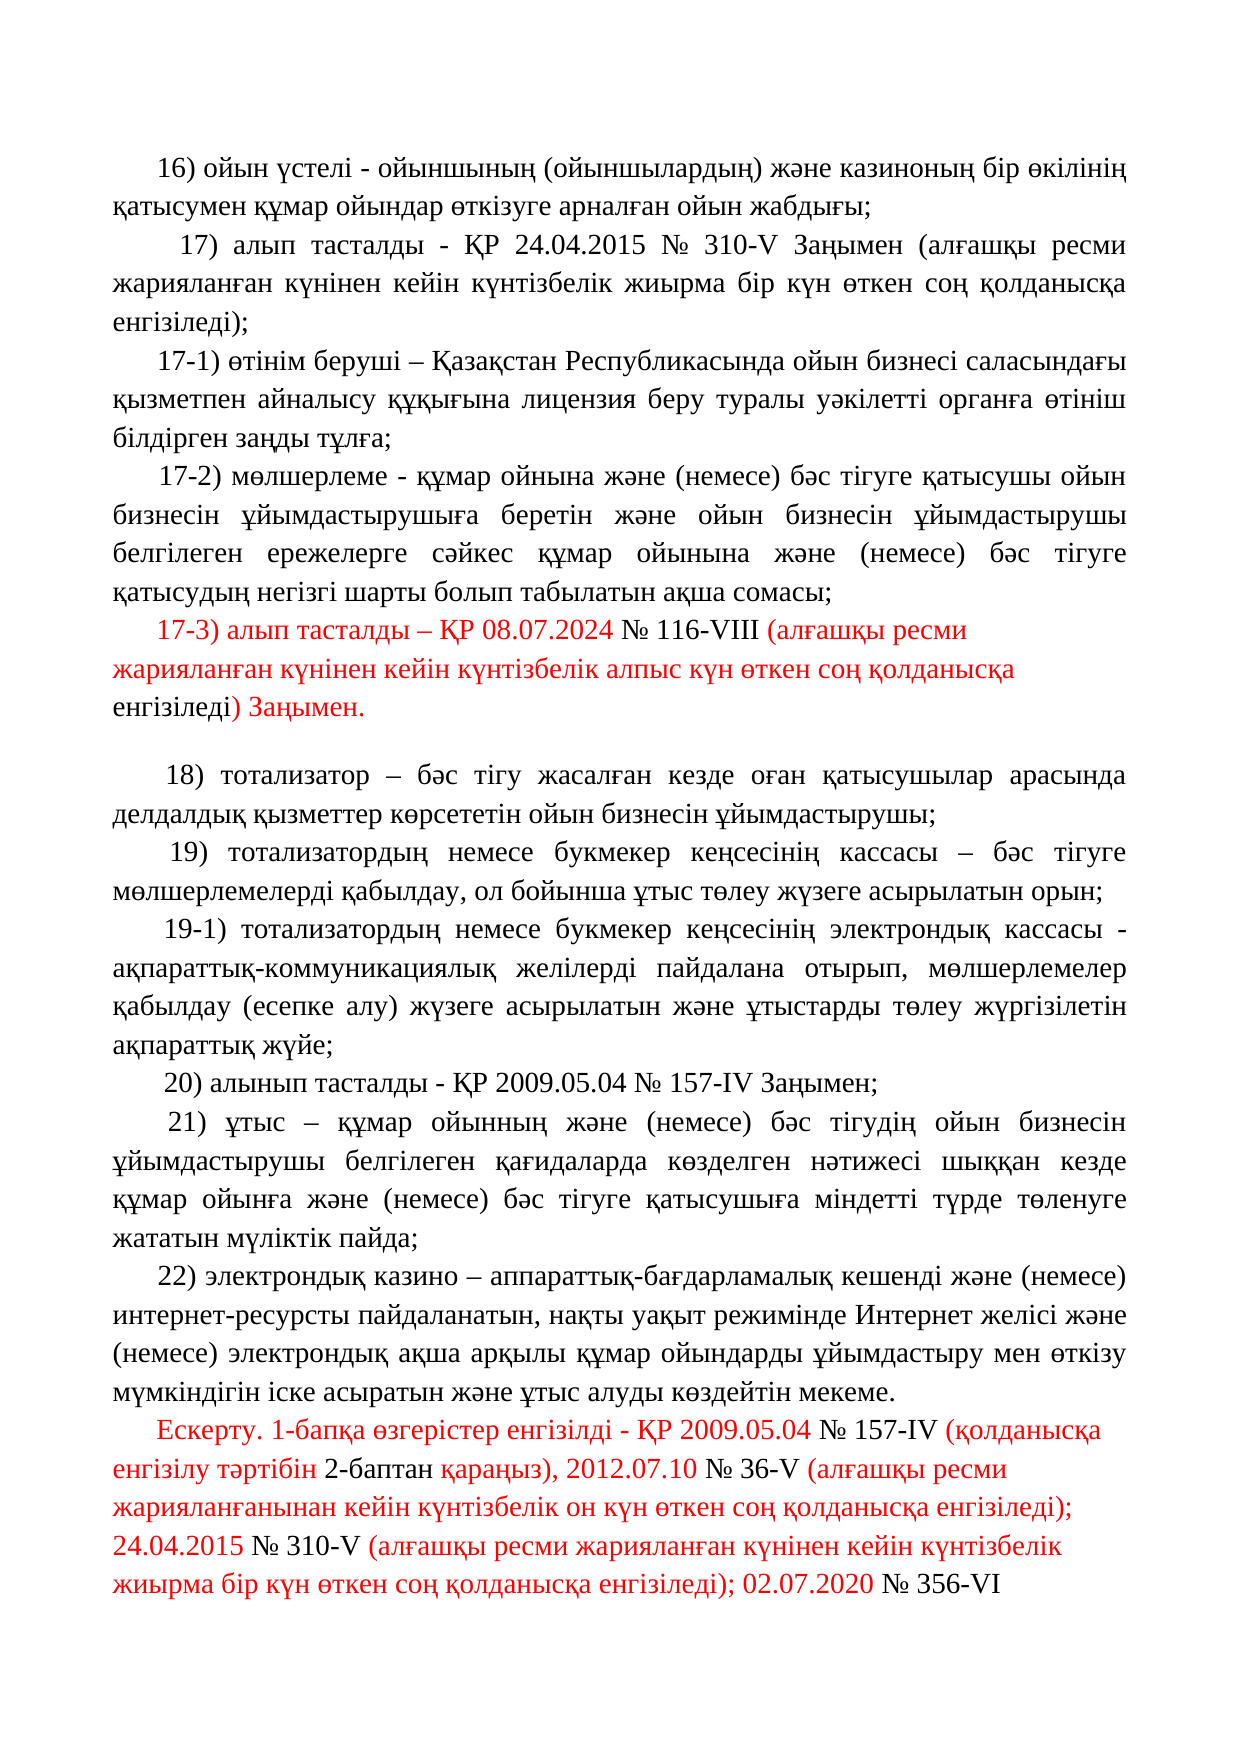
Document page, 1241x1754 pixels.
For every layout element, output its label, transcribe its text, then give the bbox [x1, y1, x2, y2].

text 19-1) тотализатордың немесе букмекер кеңсесінің электрондық кассасы - ақпараттық-коммуникациялық желілерді пайдалана отырып, мөлшерлемелер қабылдау (есепке алу) жүзеге асырылатын және ұтыстарды төлеу жүргізілетін ақпараттық жүйе; [112, 911, 1128, 1061]
text 16) ойын үстелі - ойыншының (ойыншылардың) және казиноның бір өкілінің қатысумен құмар ойындар өткізуге арналған ойын жабдығы; [112, 150, 1128, 222]
text 21) ұтыс – құмар ойынның және (немесе) бәс тігудің ойын бизнесін ұйымдастырушы белгілеген қағидаларда көзделген нәтижесі шыққан кезде құмар ойынға және (немесе) бәс тігуге қатысушыға міндетті түрде төленуге жататын мүліктік пайда; [112, 1104, 1128, 1253]
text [112, 1412, 1128, 1600]
text 19) тотализатордың немесе букмекер кеңсесінің кассасы – бәс тігуге мөлшерлемелерді қабылдау, ол бойынша ұтыс төлеу жүзеге асырылатын орын; [112, 834, 1128, 906]
text 17-3) алып тасталды – ҚР 08.07.2024 № 116-VIII (алғашқы ресми жарияланған күнінен кейін күнтізбелік алпыс күн өткен соң қолданысқа енгізіледі) Заңымен. [112, 612, 1128, 753]
text 17-1) өтiнiм берушi – Қазақстан Республикасында ойын бизнесі саласындағы қызметпен айналысу құқығына лицензия беру туралы уәкілетті органға өтініш білдірген заңды тұлға; [112, 343, 1128, 453]
text 18) тотализатор – бәс тігу жасалған кезде оған қатысушылар арасында делдалдық қызметтер көрсететін ойын бизнесін ұйымдастырушы; [112, 757, 1128, 829]
text 17-2) мөлшерлеме - құмар ойнына және (немесе) бәс тігуге қатысушы ойын бизнесін ұйымдастырушыға беретін және ойын бизнесін ұйымдастырушы белгілеген ережелерге сәйкес құмар ойынына және (немесе) бәс тігуге қатысудың негізгі шарты болып табылатын ақша сомасы; [112, 458, 1128, 607]
text 17) алып тасталды - ҚР 24.04.2015 № 310-V Заңымен (алғашқы ресми жарияланған күнінен кейін күнтізбелік жиырма бір күн өткен соң қолданысқа енгізіледі); [112, 227, 1128, 338]
text 22) электрондық казино – аппараттық-бағдарламалық кешенді және (немесе) интернет-ресурсты пайдаланатын, нақты уақыт режимінде Интернет желісі және (немесе) электрондық ақша арқылы құмар ойындарды ұйымдастыру мен өткізу мүмкіндігін іске асыратын және ұтыс алуды көздейтін мекеме. [112, 1258, 1128, 1407]
text 20) алынып тасталды - ҚР 2009.05.04 № 157-IV Заңымен; [112, 1066, 1128, 1099]
